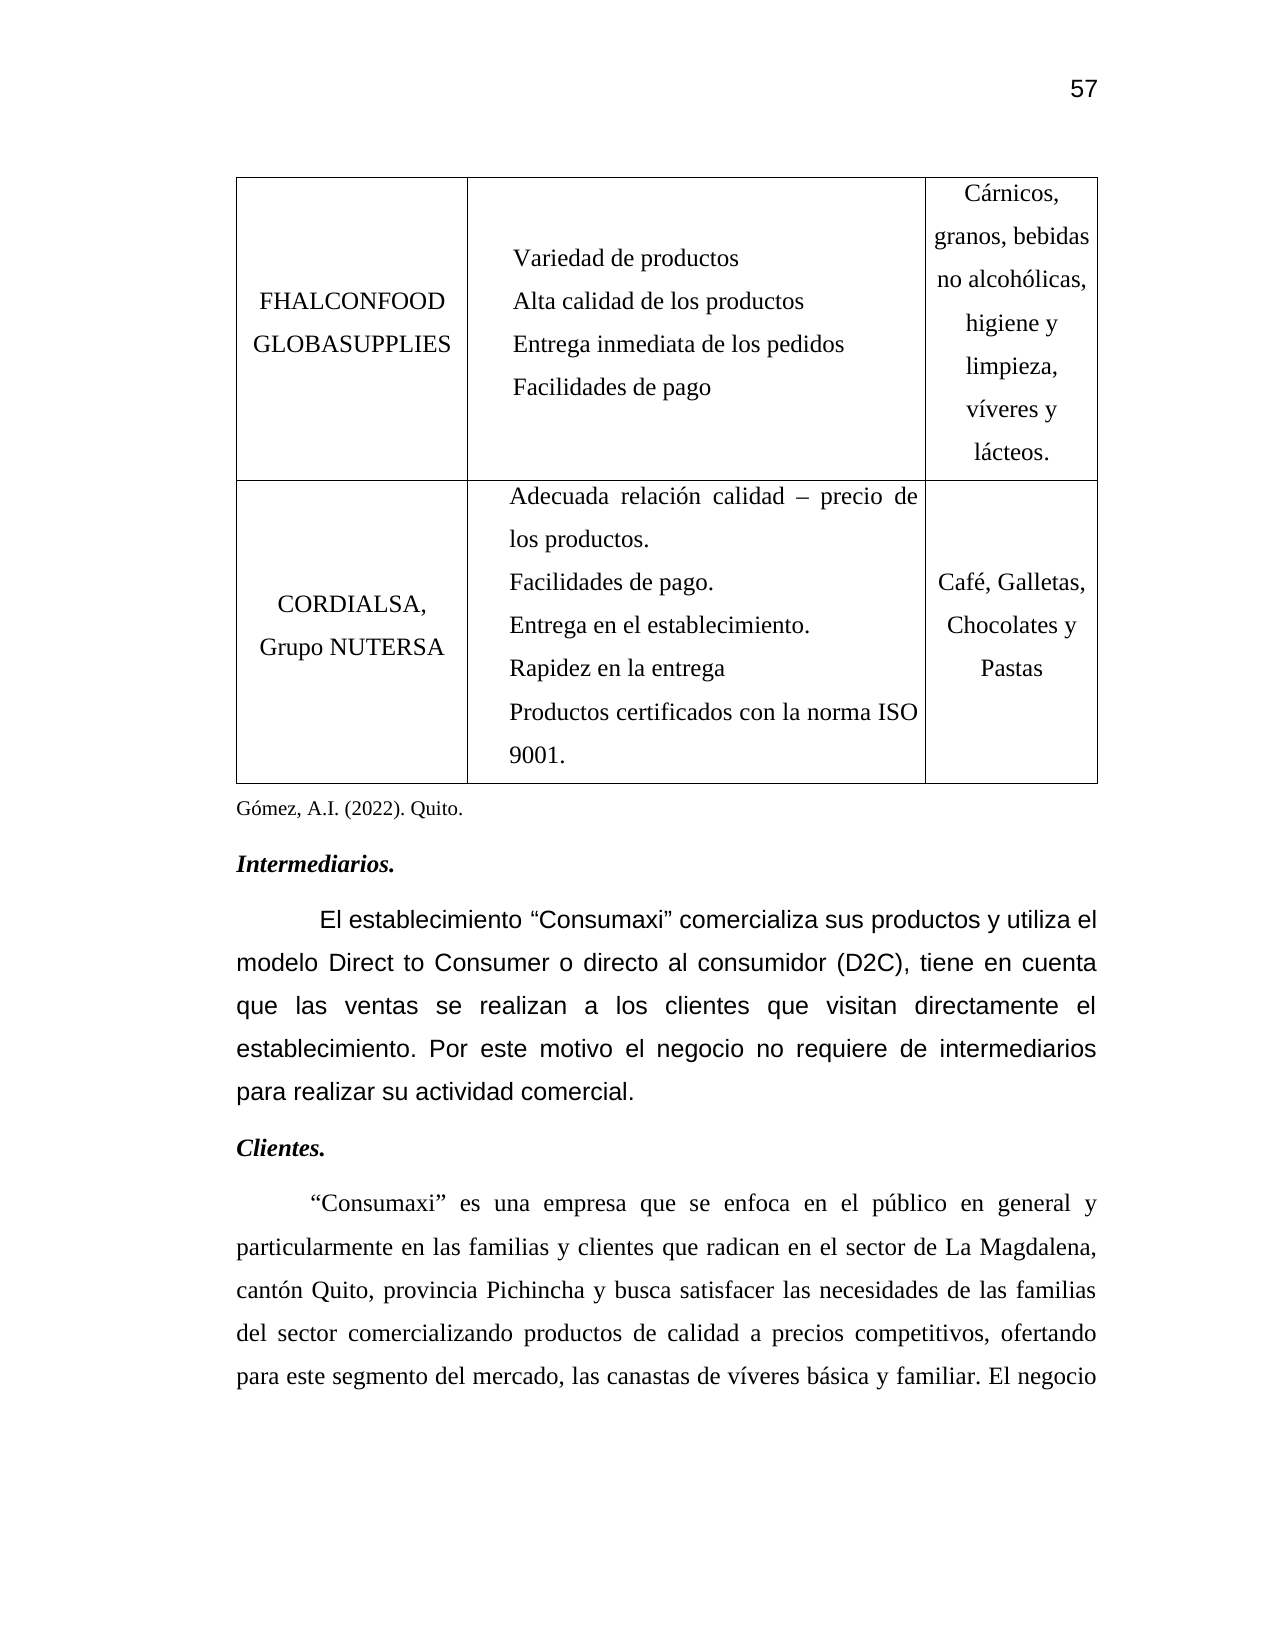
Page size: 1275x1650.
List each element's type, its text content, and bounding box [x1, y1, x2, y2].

table_cell Cárnicos, granos, bebidas no alcohólicas, higiene y limpieza, víveres y lácteos. [926, 178, 1097, 480]
subtitle Intermediarios. [236, 849, 1098, 878]
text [236, 1188, 1098, 1390]
table_cell CORDIALSA, Grupo NUTERSA [237, 481, 467, 783]
table_cell FHALCONFOOD GLOBASUPPLIES [237, 178, 467, 480]
table_cell Adecuada relación calidad – precio de los productos. Facilidades de pago. Entrega en el establecimiento. Rapidez en la entrega Productos certificados con la norma ISO 9001. [468, 481, 925, 783]
text El establecimiento “Consumaxi” comercializa sus productos y utiliza el modelo Direct to Consumer o directo al consumidor (D2C), tiene en cuenta que las ventas se realizan a los clientes que visitan directamente el establecimiento. Por este motivo el negocio no requiere de intermediarios para realizar su actividad comercial. [236, 905, 1098, 1106]
table_cell Variedad de productos Alta calidad de los productos Entrega inmediata de los pedidos Facilidades de pago [468, 178, 925, 480]
text Gómez, A.I. (2022). Quito. [236, 796, 1098, 820]
table_cell Café, Galletas, Chocolates y Pastas [926, 481, 1097, 783]
subtitle Clientes. [236, 1133, 1098, 1162]
